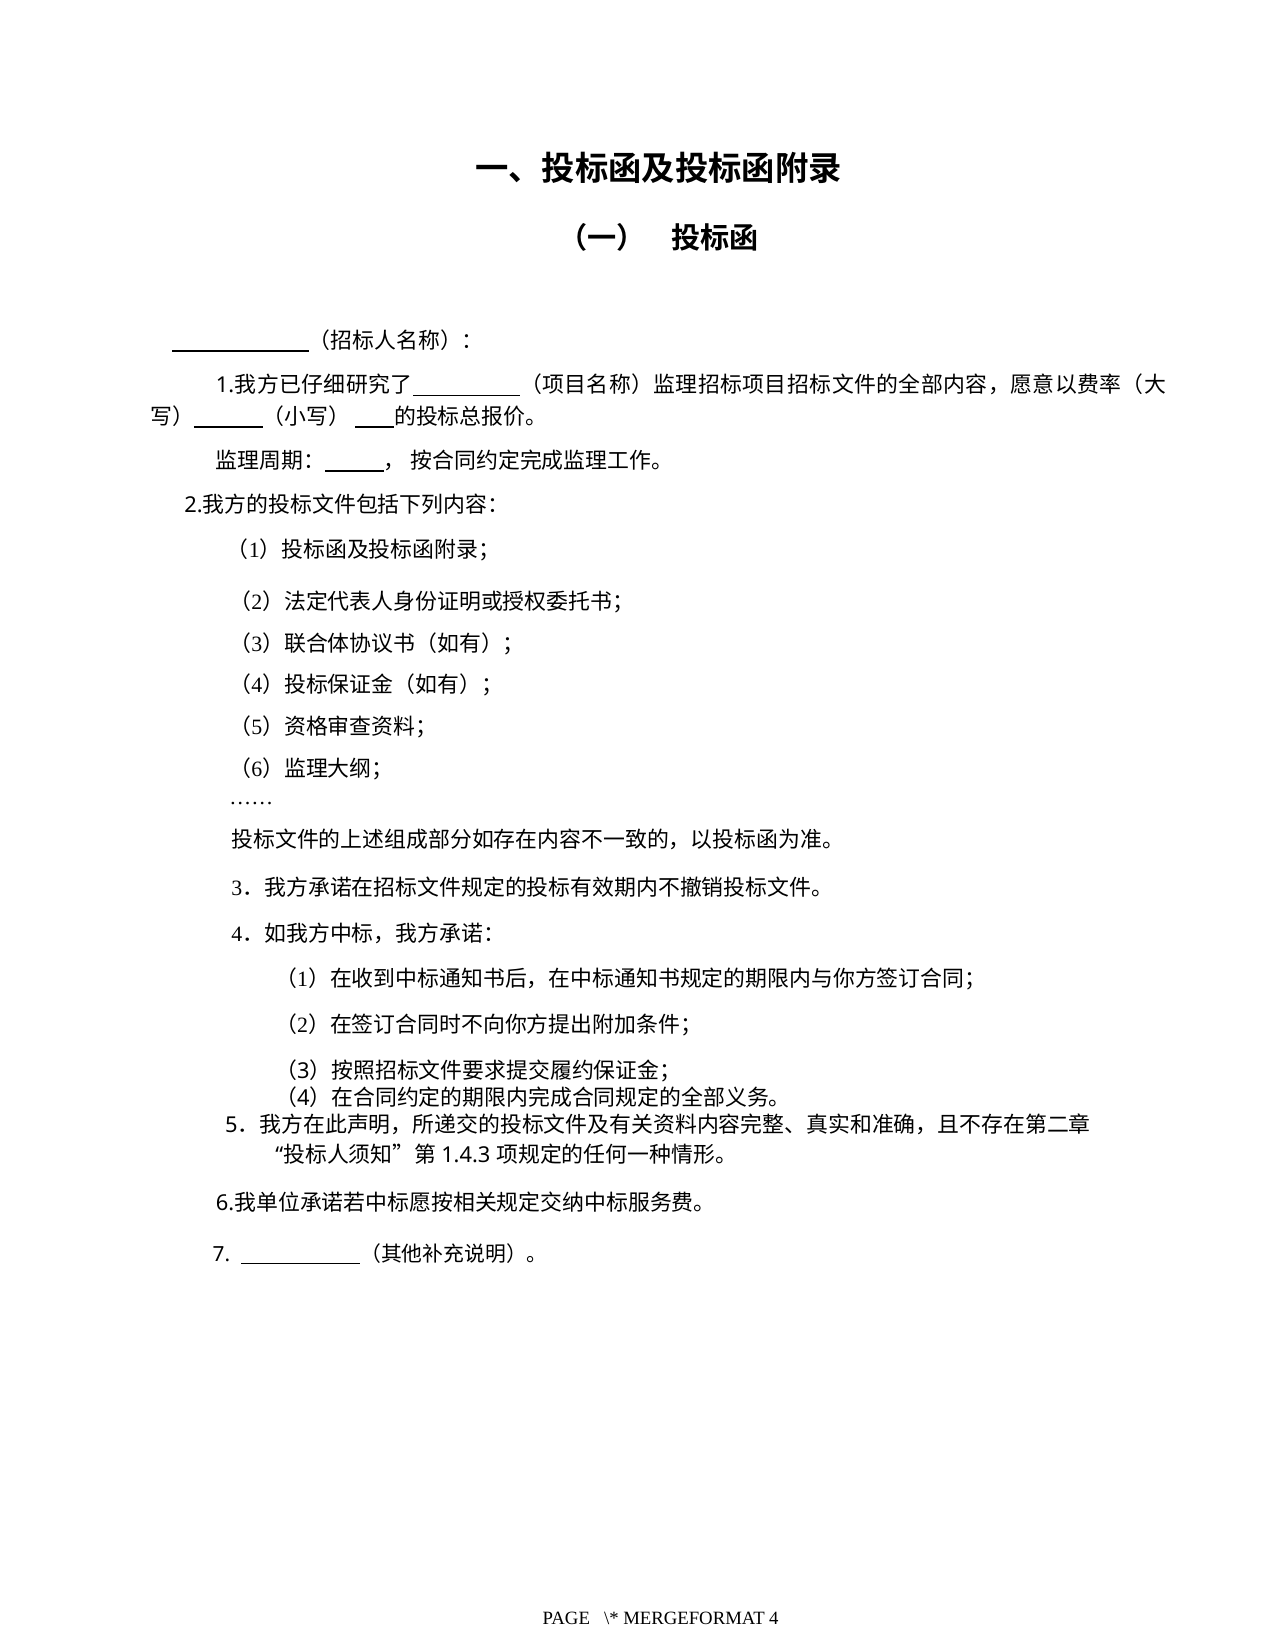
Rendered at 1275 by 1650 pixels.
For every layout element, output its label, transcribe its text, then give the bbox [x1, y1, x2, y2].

text 一、投标函及投标函附录 [150, 150, 1167, 188]
list 投标函 [150, 222, 1167, 255]
text 4．如我方中标，我方承诺： [231, 920, 1167, 946]
text （4）投标保证金（如有）； [229, 659, 533, 701]
list 5．我方在此声明，所递交的投标文件及有关资料内容完整、真实和准确，且不存在第二章 [225, 1111, 1167, 1137]
text 投标文件的上述组成部分如存在内容不一致的，以投标函为准。 [231, 828, 1167, 853]
text （1）投标函及投标函附录； [150, 532, 1167, 563]
text “投标人须知”第 1.4.3 项规定的任何一种情形。 [275, 1137, 1167, 1169]
text （1）在收到中标通知书后，在中标通知书规定的期限内与你方签订合同； [275, 966, 1167, 992]
text …… [229, 784, 1167, 809]
text （招标人名称）： [150, 322, 1167, 355]
text 1.我方已仔细研究了 （项目名称）监理招标项目招标文件的全部内容，愿意以费率（大写） （小写） 的投标总报价。 [150, 367, 1167, 431]
text （6）监理大纲； [229, 743, 479, 784]
text （3）按照招标文件要求提交履约保证金； [275, 1057, 1167, 1084]
text （2）在签订合同时不向你方提出附加条件； [275, 1012, 1167, 1038]
text （5）资格审查资料； [229, 701, 479, 743]
text 2.我方的投标文件包括下列内容： [150, 487, 1167, 519]
text （4）在合同约定的期限内完成合同规定的全部义务。 [275, 1084, 1167, 1111]
text 监理周期： ， 按合同约定完成监理工作。 [150, 443, 1167, 475]
text 7. （其他补充说明）。 [150, 1233, 1167, 1268]
text （3）联合体协议书（如有）； [229, 618, 677, 659]
text （2）法定代表人身份证明或授权委托书； [229, 576, 677, 618]
text 3．我方承诺在招标文件规定的投标有效期内不撤销投标文件。 [231, 874, 1167, 901]
text 6.我单位承诺若中标愿按相关规定交纳中标服务费。 [150, 1185, 1167, 1217]
